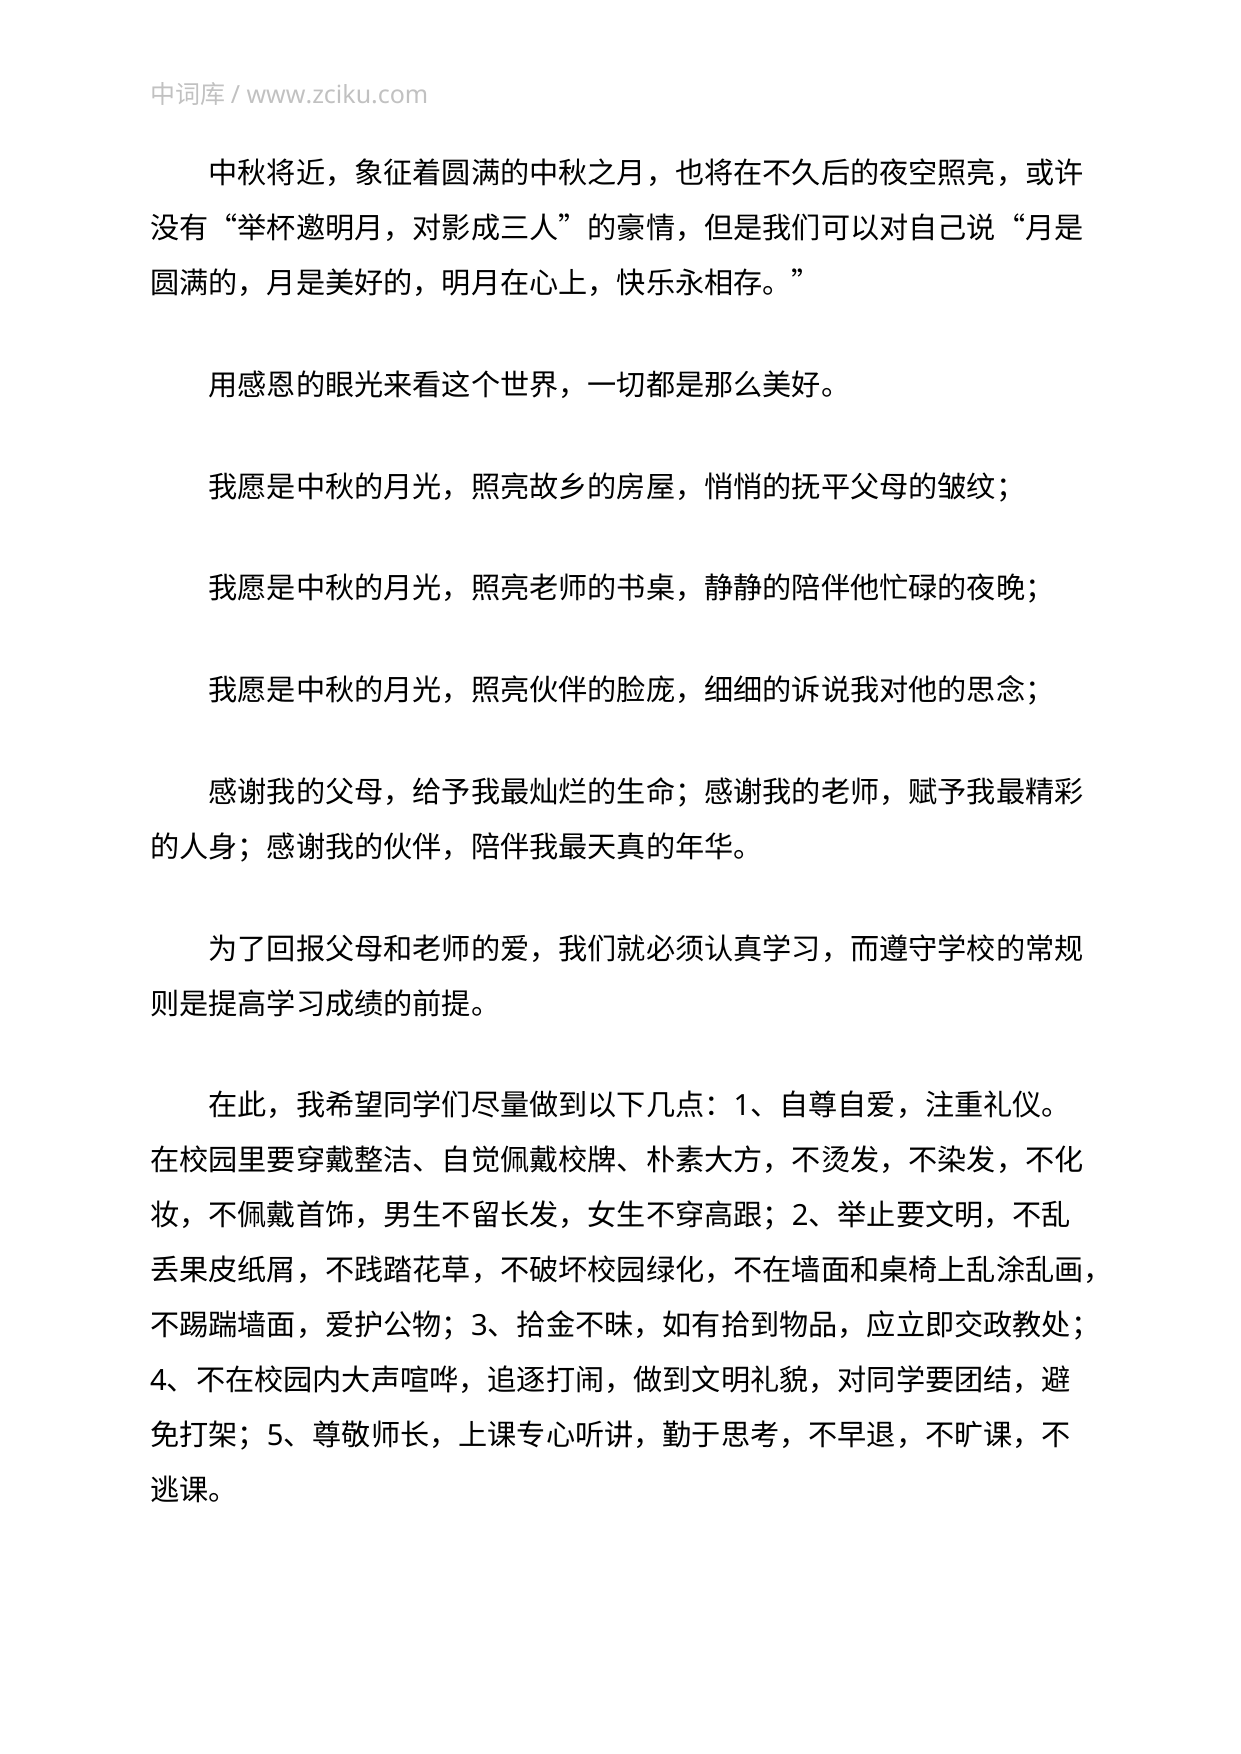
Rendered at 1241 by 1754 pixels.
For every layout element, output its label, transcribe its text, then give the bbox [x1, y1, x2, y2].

text 在此，我希望同学们尽量做到以下几点：1、自尊自爱，注重礼仪。在校园里要穿戴整洁、自觉佩戴校牌、朴素大方，不烫发，不染发，不化妆，不佩戴首饰，男生不留长发，女生不穿高跟；2、举止要文明，不乱丢果皮纸屑，不践踏花草，不破坏校园绿化，不在墙面和桌椅上乱涂乱画，不踢踹墙面，爱护公物；3、拾金不昧，如有拾到物品，应立即交政教处；4、不在校园内大声喧哗，追逐打闹，做到文明礼貌，对同学要团结，避免打架；5、尊敬师长，上课专心听讲，勤于思考，不早退，不旷课，不逃课。 [150, 1082, 1090, 1509]
text 为了回报父母和老师的爱，我们就必须认真学习，而遵守学校的常规则是提高学习成绩的前提。 [150, 925, 1090, 1022]
text 我愿是中秋的月光，照亮老师的书桌，静静的陪伴他忙碌的夜晚； [150, 565, 1090, 607]
text 我愿是中秋的月光，照亮伙伴的脸庞，细细的诉说我对他的思念； [150, 667, 1090, 709]
text 感谢我的父母，给予我最灿烂的生命；感谢我的老师，赋予我最精彩的人身；感谢我的伙伴，陪伴我最天真的年华。 [150, 769, 1090, 866]
text 用感恩的眼光来看这个世界，一切都是那么美好。 [150, 362, 1090, 404]
text 中秋将近，象征着圆满的中秋之月，也将在不久后的夜空照亮，或许没有“举杯邀明月，对影成三人”的豪情，但是我们可以对自己说“月是圆满的，月是美好的，明月在心上，快乐永相存。” [150, 150, 1090, 302]
text 我愿是中秋的月光，照亮故乡的房屋，悄悄的抚平父母的皱纹； [150, 463, 1090, 506]
